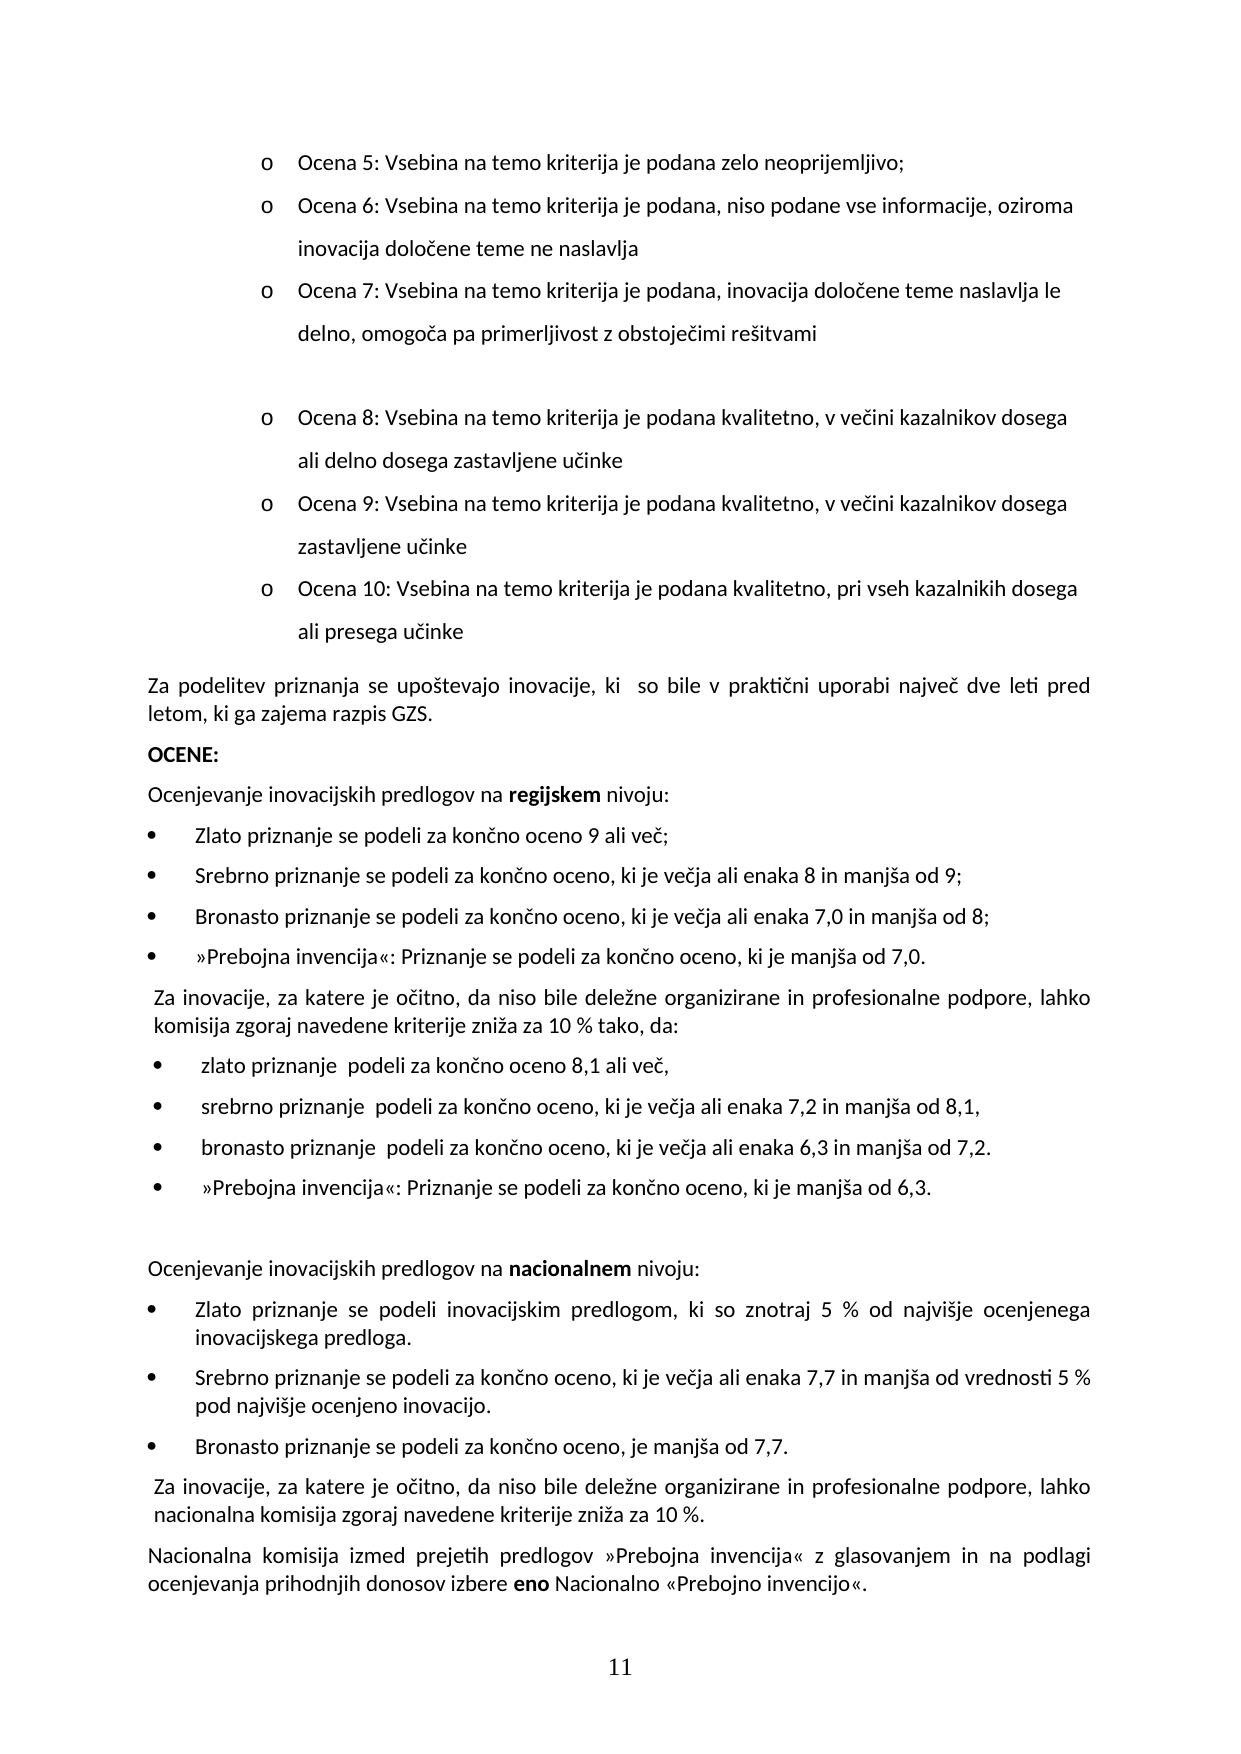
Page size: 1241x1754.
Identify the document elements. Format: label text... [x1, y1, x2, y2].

list Ocena 5: Vsebina na temo kriterija je podana zelo neoprijemljivo; [260, 148, 1093, 177]
list Srebrno priznanje se podeli za končno oceno, ki je večja ali enaka 7,7 in manjša od vrednosti 5 % pod najvišje ocenjeno inovacijo. [148, 1363, 1093, 1419]
list Bronasto priznanje se podeli za končno oceno, ki je večja ali enaka 7,0 in manjša od 8; [148, 902, 1093, 930]
list Srebrno priznanje se podeli za končno oceno, ki je večja ali enaka 8 in manjša od 9; [148, 861, 1093, 889]
text OCENE: [148, 740, 1093, 768]
list »Prebojna invencija«: Priznanje se podeli za končno oceno, ki je manjša od 6,3. [153, 1173, 1093, 1201]
text Za podelitev priznanja se upoštevajo inovacije, ki so bile v praktični uporabi največ dve leti pred letom, ki ga zajema razpis GZS. [148, 671, 1093, 727]
list »Prebojna invencija«: Priznanje se podeli za končno oceno, ki je manjša od 7,0. [148, 942, 1093, 971]
list zlato priznanje podeli za končno oceno 8,1 ali več, [153, 1052, 1093, 1079]
text Ocenjevanje inovacijskih predlogov na nacionalnem nivoju: [148, 1254, 1093, 1282]
list bronasto priznanje podeli za končno oceno, ki je večja ali enaka 6,3 in manjša od 7,2. [153, 1133, 1093, 1161]
text Nacionalna komisija izmed prejetih predlogov »Prebojna invencija« z glasovanjem in na podlagi ocenjevanja prihodnjih donosov izbere eno Nacionalno «Prebojno invencijo«. [148, 1541, 1093, 1597]
list Zlato priznanje se podeli za končno oceno 9 ali več; [148, 821, 1093, 849]
list Ocena 6: Vsebina na temo kriterija je podana, niso podane vse informacije, oziroma inovacija določene teme ne naslavlja [260, 191, 1093, 262]
text Za inovacije, za katere je očitno, da niso bile deležne organizirane in profesionalne podpore, lahko nacionalna komisija zgoraj navedene kriterije zniža za 10 %. [153, 1472, 1093, 1528]
list Ocena 8: Vsebina na temo kriterija je podana kvalitetno, v večini kazalnikov dosega ali delno dosega zastavljene učinke [260, 403, 1093, 475]
text Za inovacije, za katere je očitno, da niso bile deležne organizirane in profesionalne podpore, lahko komisija zgoraj navedene kriterije zniža za 10 % tako, da: [153, 983, 1093, 1039]
list Zlato priznanje se podeli inovacijskim predlogom, ki so znotraj 5 % od najvišje ocenjenega inovacijskega predloga. [148, 1295, 1093, 1351]
list Bronasto priznanje se podeli za končno oceno, je manjša od 7,7. [148, 1432, 1093, 1460]
text Ocenjevanje inovacijskih predlogov na regijskem nivoju: [148, 780, 1093, 808]
list Ocena 10: Vsebina na temo kriterija je podana kvalitetno, pri vseh kazalnikih dosega ali presega učinke [260, 574, 1093, 645]
list Ocena 9: Vsebina na temo kriterija je podana kvalitetno, v večini kazalnikov dosega zastavljene učinke [260, 489, 1093, 560]
list Ocena 7: Vsebina na temo kriterija je podana, inovacija določene teme naslavlja le delno, omogoča pa primerljivost z obstoječimi rešitvami [260, 276, 1093, 348]
list srebrno priznanje podeli za končno oceno, ki je večja ali enaka 7,2 in manjša od 8,1, [153, 1092, 1093, 1120]
